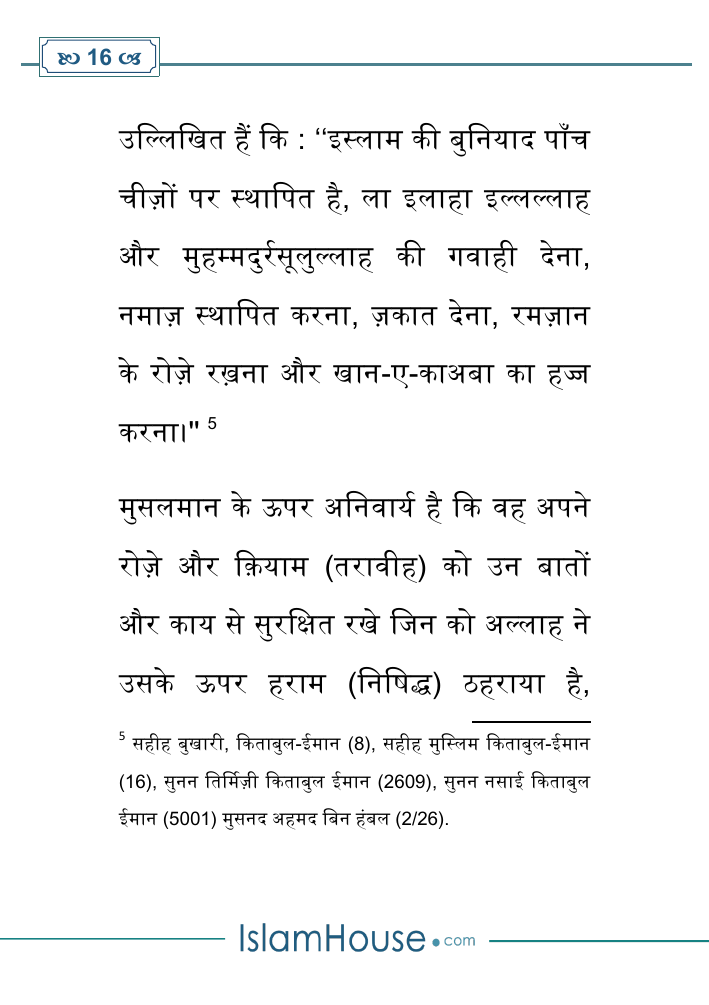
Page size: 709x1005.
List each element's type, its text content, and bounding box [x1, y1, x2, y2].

picture [232, 918, 709, 959]
text मुसलमान के ऊपर अनिवार्य है कि वह अपने रोज़े और क़ियाम (तरावीह) को उन बातों और कार्यों से सुरक्षित रखे जिन को अल्लाह ने उसके ऊपर हराम (निषिद्ध) ठहराया है, क्योंकि रोज़े का मक़सद अल्लाह का आज्ञा पालन, उसकी वर्जित चीज़ों का सम्मान करना, और अपने स्वामी की पैरवी में अपनी इच्छा का विरोध करने में संघर्ष करना, और अल्लाह की हराम की हुई चीज़ों से सब्र करने (बाज़ रहने) पर अपने आपको आदी बनाना है। उसका मक़सद मात्र खाना पानी और अन्य रोज़ा तोड़ने वाली चीज़ों का त्यागना नहीं है। इसीलिए सहीह हदीस में नबी सल्लल्लाहु अलैहि व सल्लम से वर्णित है कि आप ने फरमाया : ''रोज़ा ढाल है, अतः जब तुम में से किसी के रोज़ा का दिन हो तो वह अश्लील बातें न करे, शोर-गुल न करे, अगर उसे कोई बुरा-भला कहे (गाली दे) या उस से लड़ाई झगड़ा करे, तो उस से कह दे कि : मैं रोज़े से हूँ।'' [118, 486, 590, 701]
picture [0, 918, 226, 955]
